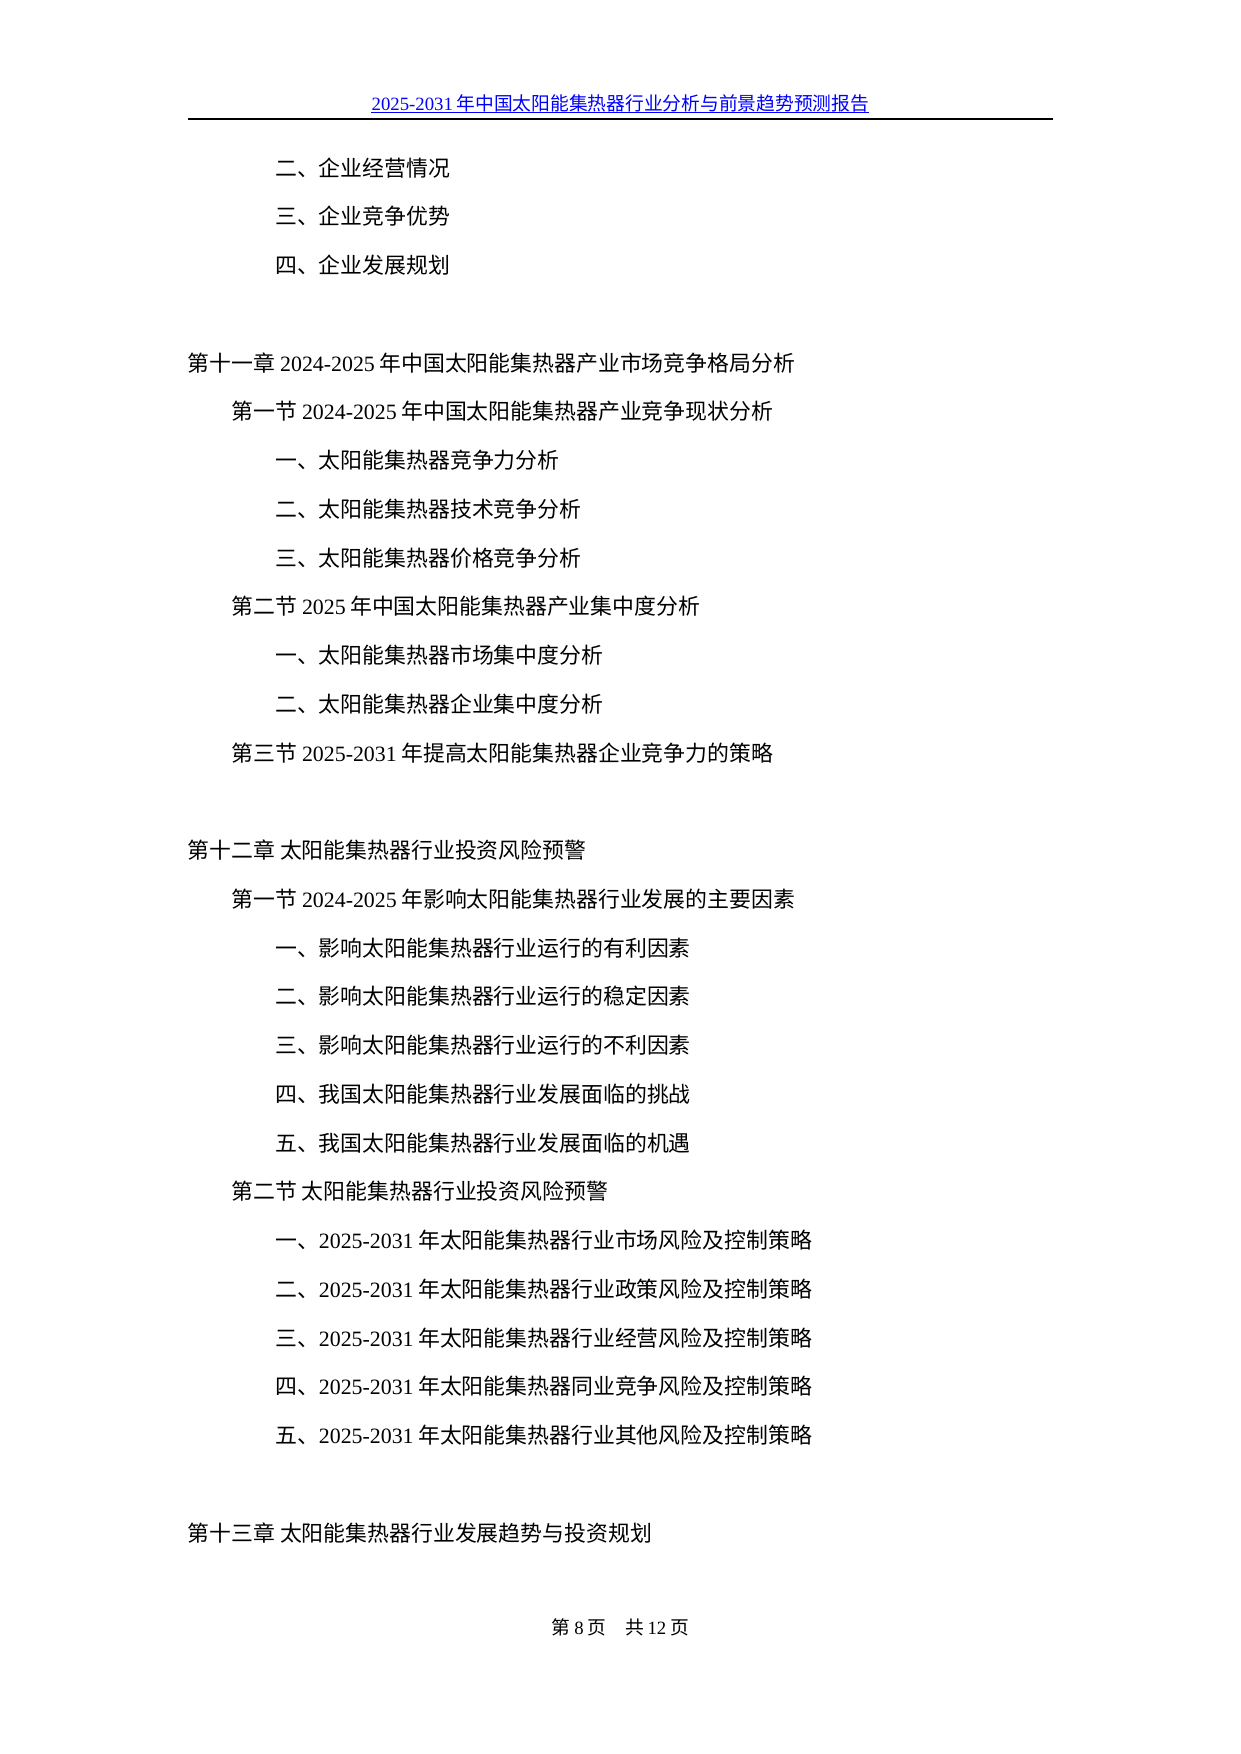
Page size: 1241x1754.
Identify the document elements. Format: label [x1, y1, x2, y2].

text [187, 150, 1053, 1548]
